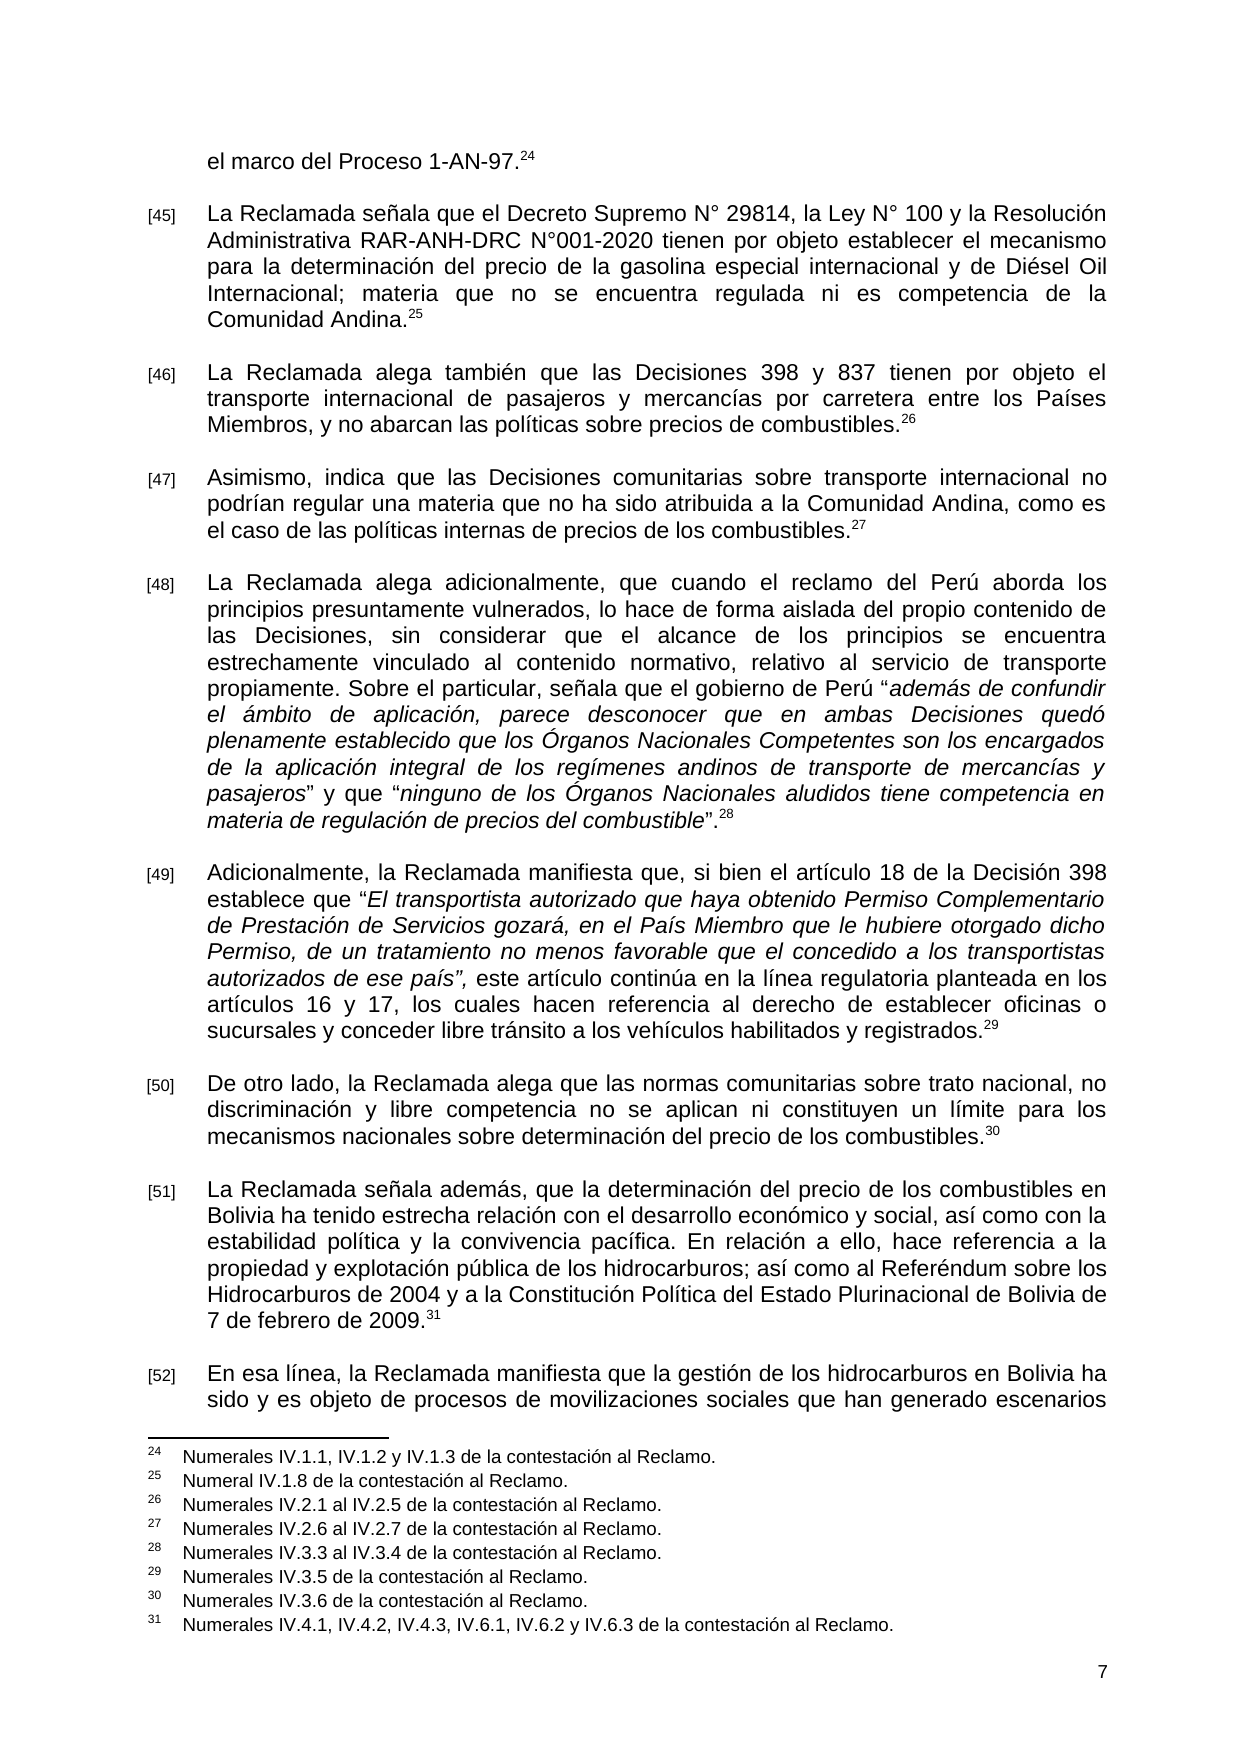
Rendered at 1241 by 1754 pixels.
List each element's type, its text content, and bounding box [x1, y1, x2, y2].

list La Reclamada señala que el Decreto Supremo N° 29814, la Ley N° 100 y la Resolución Administrativa RAR-ANH-DRC N°001-2020 tienen por objeto establecer el mecanismo para la determinación del precio de la gasolina especial internacional y de Diésel Oil Internacional; materia que no se encuentra regulada ni es competencia de la Comunidad Andina. [148, 200, 1107, 332]
list La Reclamada señala además, que la determinación del precio de los combustibles en Bolivia ha tenido estrecha relación con el desarrollo económico y social, así como con la estabilidad política y la convivencia pacífica. En relación a ello, hace referencia a la propiedad y explotación pública de los hidrocarburos; así como al Referéndum sobre los Hidrocarburos de 2004 y a la Constitución Política del Estado Plurinacional de Bolivia de 7 de febrero de 2009. [148, 1176, 1107, 1334]
list La Reclamada alega también que las Decisiones 398 y 837 tienen por objeto el transporte internacional de pasajeros y mercancías por carretera entre los Países Miembros, y no abarcan las políticas sobre precios de combustibles. [148, 358, 1107, 438]
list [148, 148, 1107, 174]
list Asimismo, indica que las Decisiones comunitarias sobre transporte internacional no podrían regular una materia que no ha sido atribuida a la Comunidad Andina, como es el caso de las políticas internas de precios de los combustibles. [148, 464, 1107, 543]
list Adicionalmente, la Reclamada manifiesta que, si bien el artículo 18 de la Decisión 398 establece que “El transportista autorizado que haya obtenido Permiso Complementario de Prestación de Servicios gozará, en el País Miembro que le hubiere otorgado dicho Permiso, de un tratamiento no menos favorable que el concedido a los transportistas autorizados de ese país”, este artículo continúa en la línea regulatoria planteada en los artículos 16 y 17, los cuales hacen referencia al derecho de establecer oficinas o sucursales y conceder libre tránsito a los vehículos habilitados y registrados. [146, 859, 1107, 1044]
list De otro lado, la Reclamada alega que las normas comunitarias sobre trato nacional, no discriminación y libre competencia no se aplican ni constituyen un límite para los mecanismos nacionales sobre determinación del precio de los combustibles. [146, 1070, 1107, 1149]
list La Reclamada alega adicionalmente, que cuando el reclamo del Perú aborda los principios presuntamente vulnerados, lo hace de forma aislada del propio contenido de las Decisiones, sin considerar que el alcance de los principios se encuentra estrechamente vinculado al contenido normativo, relativo al servicio de transporte propiamente. Sobre el particular, señala que el gobierno de Perú “además de confundir el ámbito de aplicación, parece desconocer que en ambas Decisiones quedó plenamente establecido que los Órganos Nacionales Competentes son los encargados de la aplicación integral de los regímenes andinos de transporte de mercancías y pasajeros” y que “ninguno de los Órganos Nacionales aludidos tiene competencia en materia de regulación de precios del combustible”. [146, 569, 1107, 833]
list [148, 1360, 1107, 1413]
